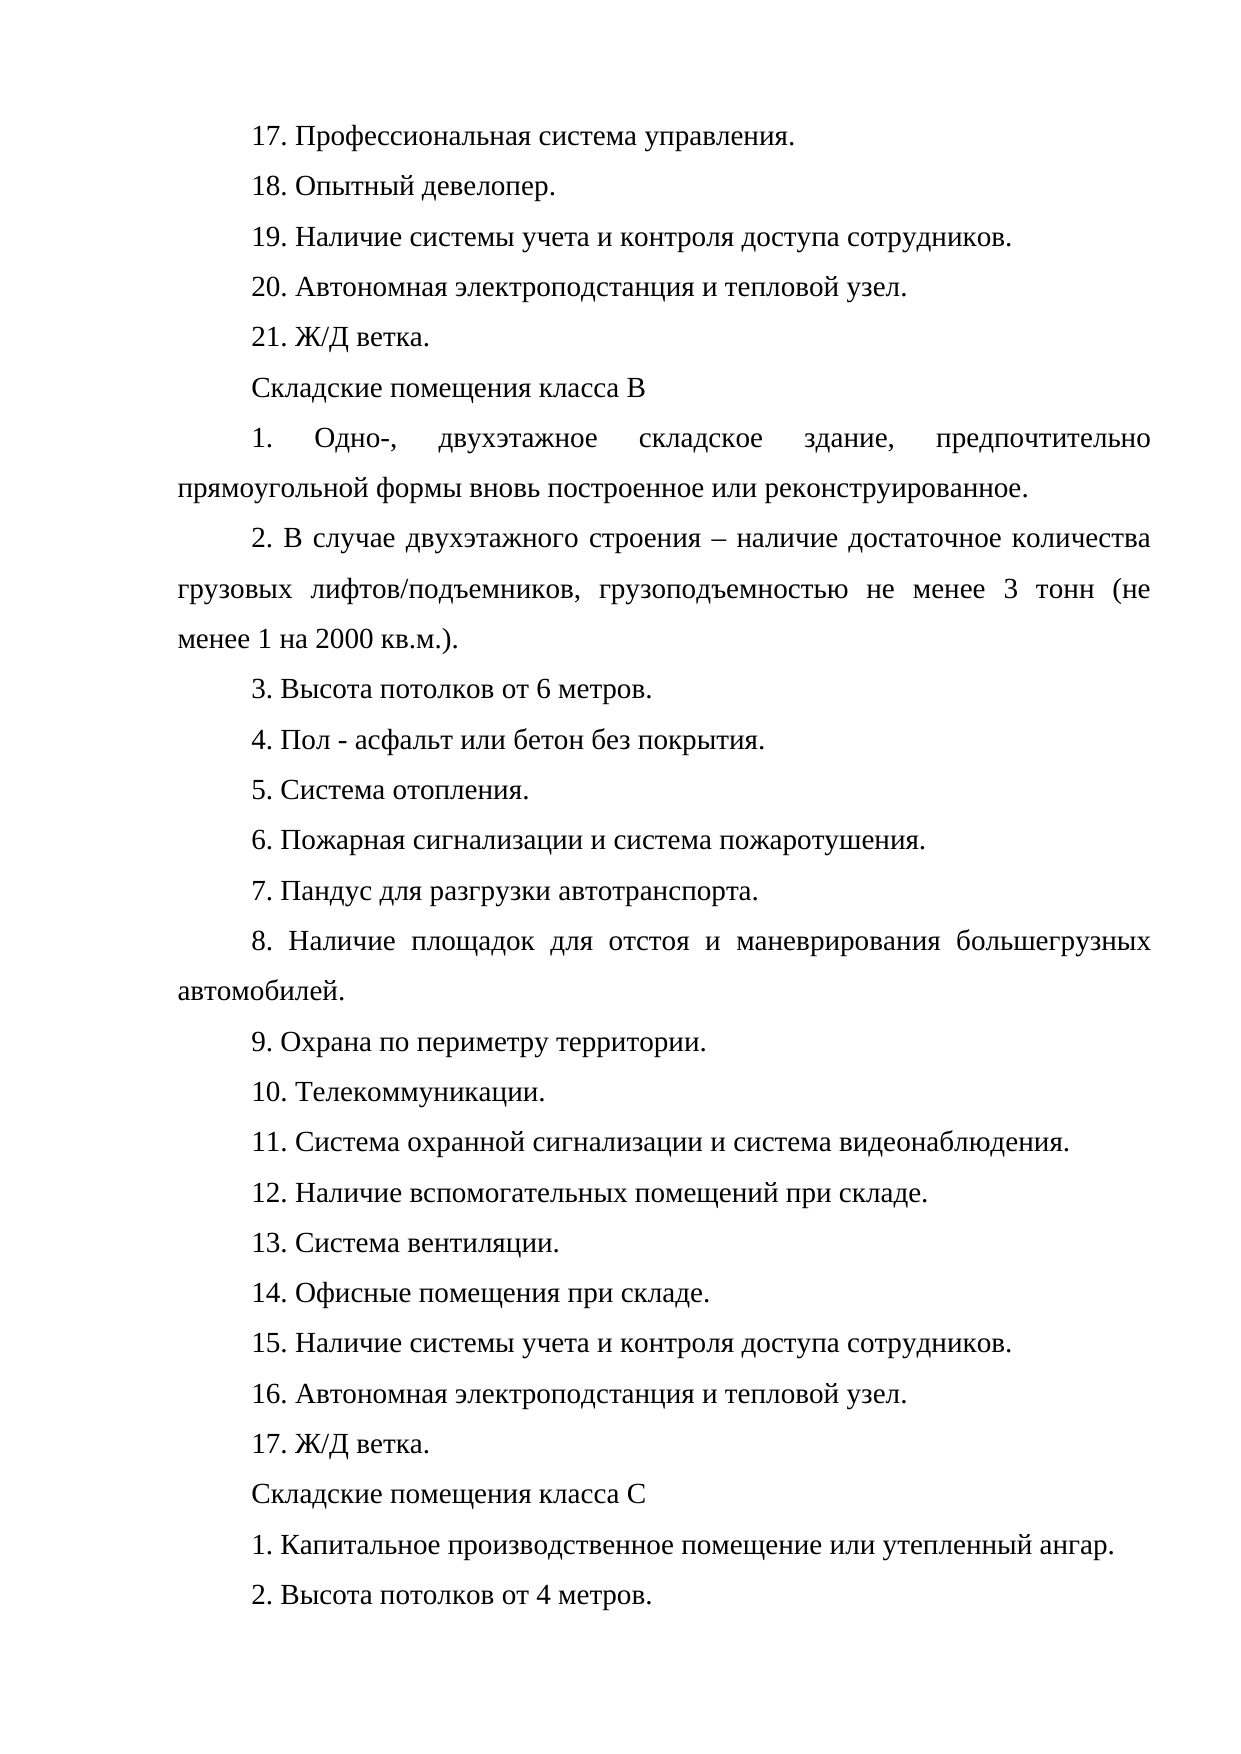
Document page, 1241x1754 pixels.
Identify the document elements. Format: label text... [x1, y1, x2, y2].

subtitle 9. Охрана по периметру территории. [177, 1024, 1152, 1057]
subtitle 13. Система вентиляции. [177, 1225, 1152, 1258]
subtitle Складские помещения класса С [177, 1477, 1152, 1510]
subtitle 7. Пандус для разгрузки автотранспорта. [177, 873, 1152, 906]
subtitle 8. Наличие площадок для отстоя и маневрирования большегрузных автомобилей. [177, 923, 1152, 1007]
subtitle 5. Система отопления. [177, 772, 1152, 806]
subtitle 11. Система охранной сигнализации и система видеонаблюдения. [177, 1124, 1152, 1158]
subtitle 16. Автономная электроподстанция и тепловой узел. [177, 1376, 1152, 1409]
subtitle 19. Наличие системы учета и контроля доступа сотрудников. [177, 219, 1152, 252]
subtitle 18. Опытный девелопер. [177, 168, 1152, 202]
subtitle 1. Одно-, двухэтажное складское здание, предпочтительно прямоугольной формы вновь построенное или реконструированное. [177, 420, 1152, 504]
subtitle 17. Профессиональная система управления. [177, 118, 1152, 152]
subtitle 21. Ж/Д ветка. [177, 319, 1152, 353]
subtitle 14. Офисные помещения при складе. [177, 1275, 1152, 1309]
subtitle 6. Пожарная сигнализации и система пожаротушения. [177, 822, 1152, 856]
subtitle 17. Ж/Д ветка. [177, 1426, 1152, 1460]
subtitle 2. В случае двухэтажного строения – наличие достаточное количества грузовых лифтов/подъемников, грузоподъемностью не менее 3 тонн (не менее 1 на 2000 кв.м.). [177, 521, 1152, 655]
subtitle 12. Наличие вспомогательных помещений при складе. [177, 1175, 1152, 1208]
subtitle 3. Высота потолков от . [177, 672, 1152, 705]
subtitle 2. Высота потолков от . [177, 1577, 1152, 1611]
subtitle 4. Пол - асфальт или бетон без покрытия. [177, 722, 1152, 755]
subtitle 15. Наличие системы учета и контроля доступа сотрудников. [177, 1326, 1152, 1359]
subtitle 20. Автономная электроподстанция и тепловой узел. [177, 269, 1152, 303]
subtitle 10. Телекоммуникации. [177, 1074, 1152, 1108]
subtitle 1. Капитальное производственное помещение или утепленный ангар. [177, 1527, 1152, 1560]
subtitle Складские помещения класса В [177, 370, 1152, 403]
